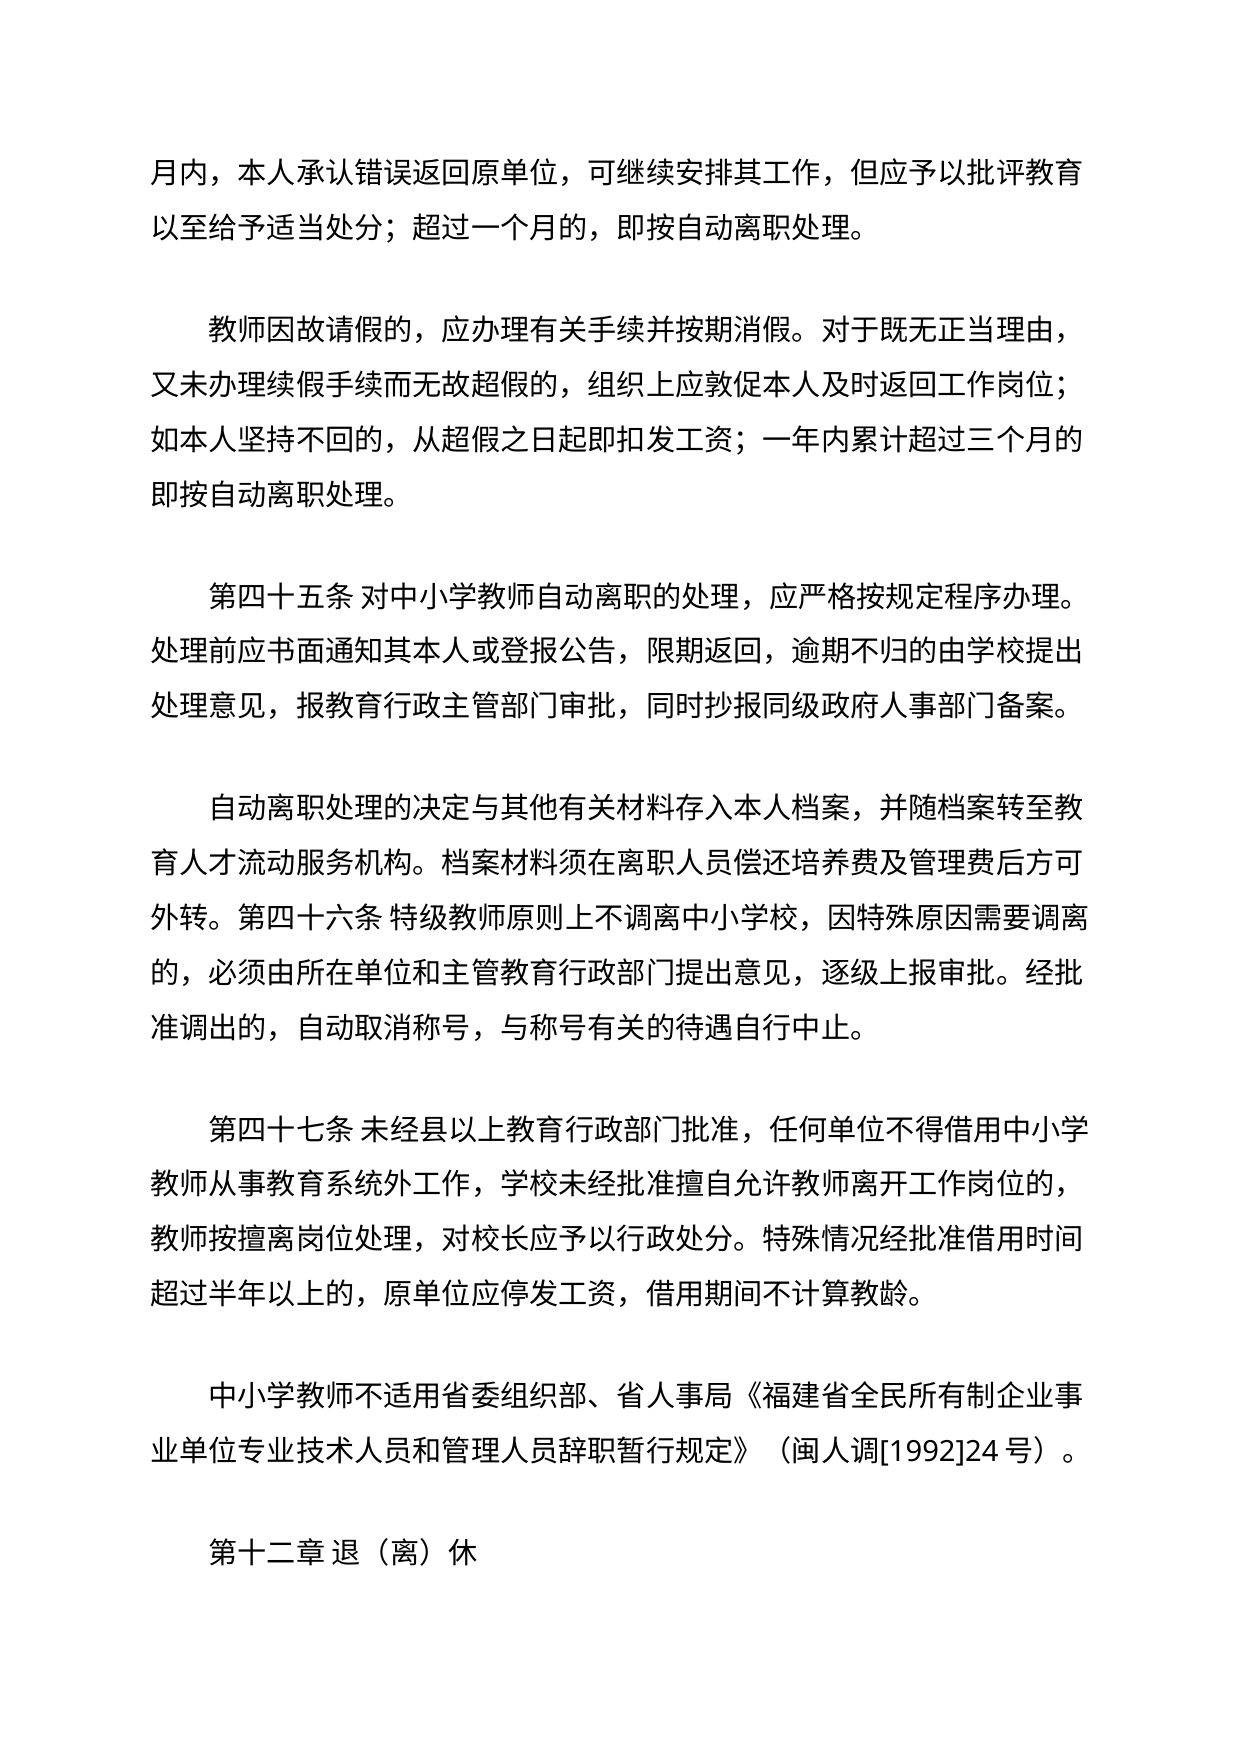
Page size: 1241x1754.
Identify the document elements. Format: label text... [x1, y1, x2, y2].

text 第十二章 退（离）休 [150, 1529, 1090, 1572]
text 第四十五条 对中小学教师自动离职的处理，应严格按规定程序办理。处理前应书面通知其本人或登报公告，限期返回，逾期不归的由学校提出处理意见，报教育行政主管部门审批，同时抄报同级政府人事部门备案。 [150, 573, 1090, 725]
text 自动离职处理的决定与其他有关材料存入本人档案，并随档案转至教育人才流动服务机构。档案材料须在离职人员偿还培养费及管理费后方可外转。第四十六条 特级教师原则上不调离中小学校，因特殊原因需要调离的，必须由所在单位和主管教育行政部门提出意见，逐级上报审批。经批准调出的，自动取消称号，与称号有关的待遇自行中止。 [150, 785, 1090, 1047]
text 中小学教师不适用省委组织部、省人事局《福建省全民所有制企业事业单位专业技术人员和管理人员辞职暂行规定》（闽人调[1992]24号）。 [150, 1372, 1090, 1470]
text 第四十七条 未经县以上教育行政部门批准，任何单位不得借用中小学教师从事教育系统外工作，学校未经批准擅自允许教师离开工作岗位的，教师按擅离岗位处理，对校长应予以行政处分。特殊情况经批准借用时间超过半年以上的，原单位应停发工资，借用期间不计算教龄。 [150, 1106, 1090, 1313]
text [150, 150, 1090, 247]
text 教师因故请假的，应办理有关手续并按期消假。对于既无正当理由，又未办理续假手续而无故超假的，组织上应敦促本人及时返回工作岗位；如本人坚持不回的，从超假之日起即扣发工资；一年内累计超过三个月的即按自动离职处理。 [150, 307, 1090, 514]
